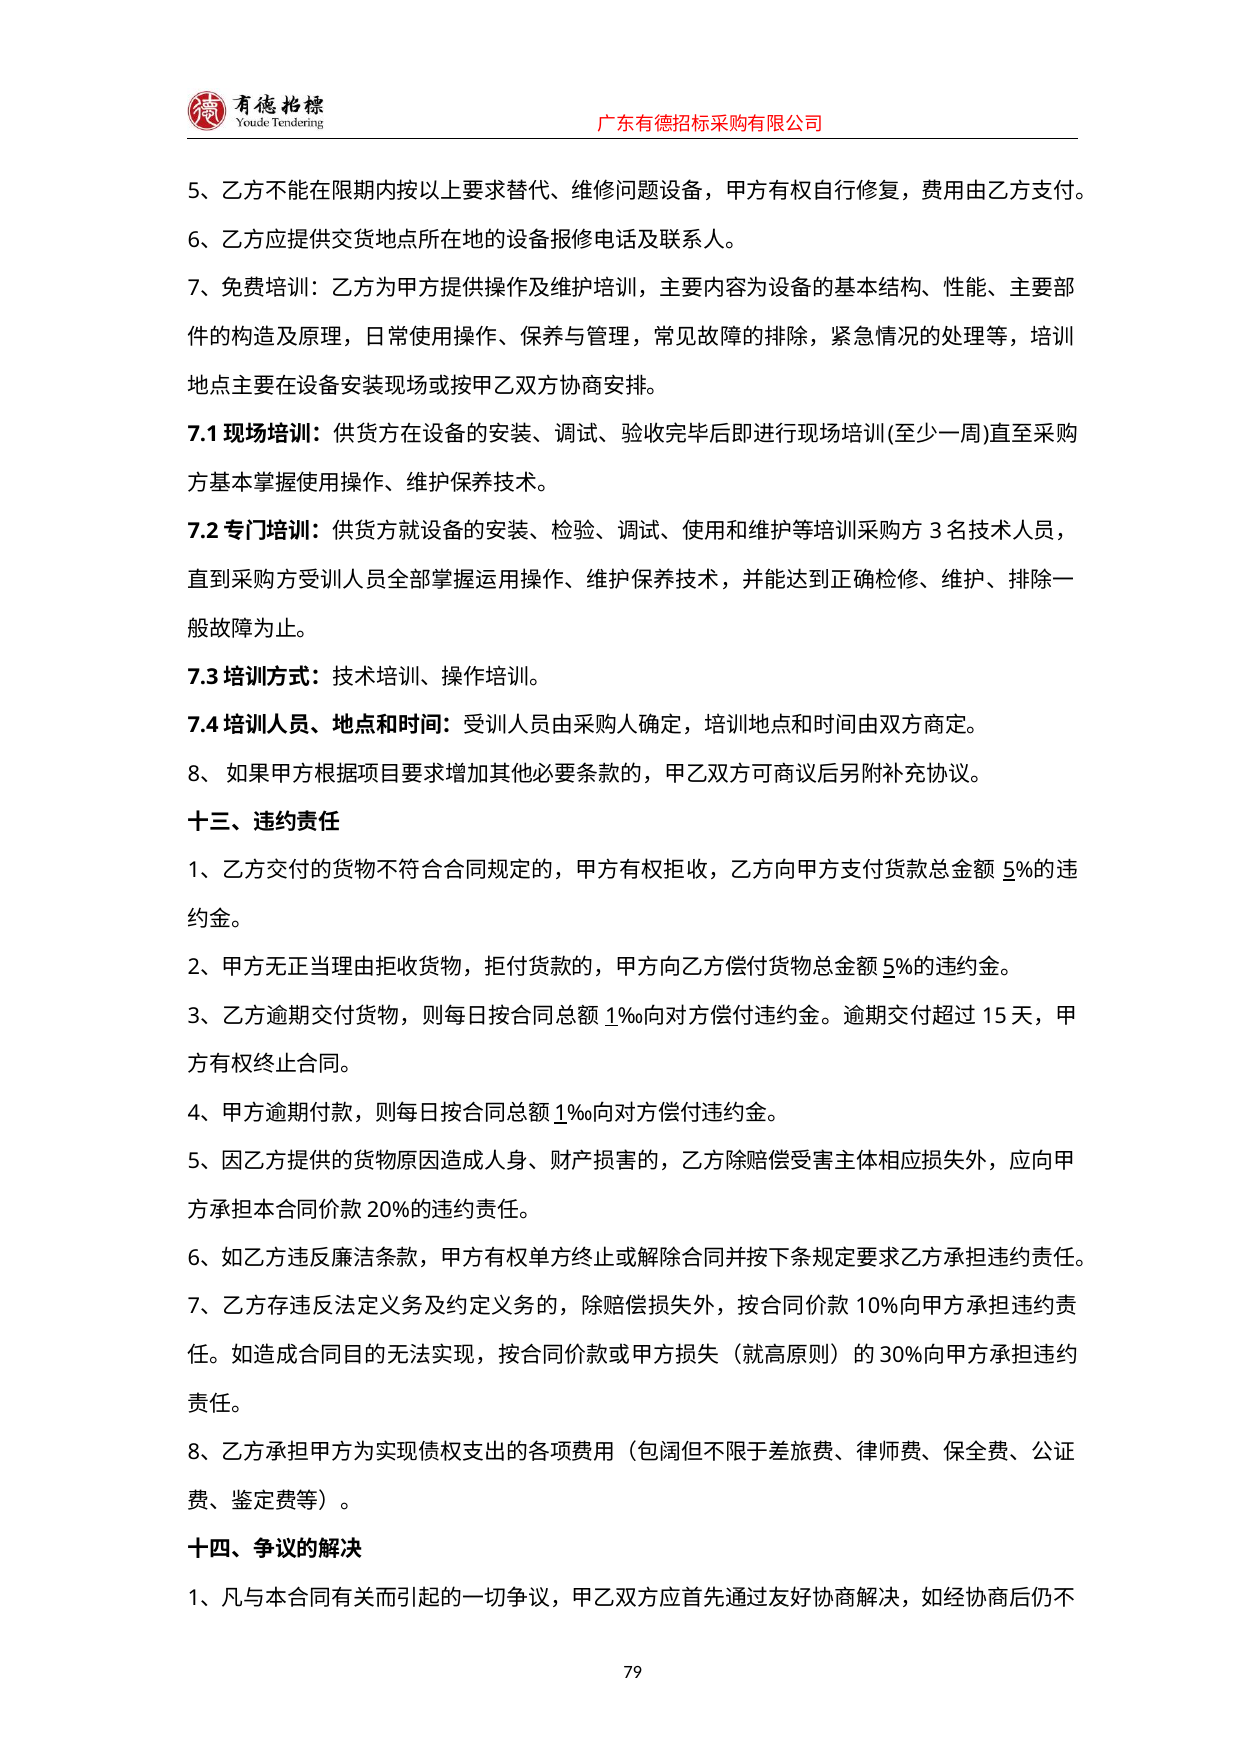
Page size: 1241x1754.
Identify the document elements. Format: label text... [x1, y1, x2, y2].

text 7.3培训方式：技术培训、操作培训。 [187, 658, 1078, 691]
text 6、乙方应提供交货地点所在地的设备报修电话及联系人。 [187, 221, 1078, 254]
text 8、 如果甲方根据项目要求增加其他必要条款的，甲乙双方可商议后另附补充协议。 [187, 755, 1078, 788]
text 7、乙方存违反法定义务及约定义务的，除赔偿损失外，按合同价款10%向甲方承担违约责任。如造成合同目的无法实现，按合同价款或甲方损失（就高原则）的30%向甲方承担违约责任。 [187, 1288, 1078, 1418]
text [187, 1579, 1078, 1612]
text 7.2专门培训：供货方就设备的安装、检验、调试、使用和维护等培训采购方3名技术人员，直到采购方受训人员全部掌握运用操作、维护保养技术，并能达到正确检修、维护、排除一般故障为止。 [187, 513, 1078, 643]
text 6、如乙方违反廉洁条款，甲方有权单方终止或解除合同并按下条规定要求乙方承担违约责任。 [187, 1240, 1078, 1272]
text 3、乙方逾期交付货物，则每日按合同总额1‰向对方偿付违约金。逾期交付超过15天，甲方有权终止合同。 [187, 997, 1078, 1078]
text 2、甲方无正当理由拒收货物，拒付货款的，甲方向乙方偿付货物总金额5%的违约金。 [187, 949, 1078, 981]
text 7.1现场培训：供货方在设备的安装、调试、验收完毕后即进行现场培训(至少一周)直至采购方基本掌握使用操作、维护保养技术。 [187, 416, 1078, 497]
text 1、乙方交付的货物不符合合同规定的，甲方有权拒收，乙方向甲方支付货款总金额5%的违约金。 [187, 852, 1078, 933]
text 8、乙方承担甲方为实现债权支出的各项费用（包阔但不限于差旅费、律师费、保全费、公证费、鉴定费等）。 [187, 1434, 1078, 1515]
text 5、因乙方提供的货物原因造成人身、财产损害的，乙方除赔偿受害主体相应损失外，应向甲方承担本合同价款20%的违约责任。 [187, 1143, 1078, 1224]
text 7、免费培训：乙方为甲方提供操作及维护培训，主要内容为设备的基本结构、性能、主要部件的构造及原理，日常使用操作、保养与管理，常见故障的排除，紧急情况的处理等，培训地点主要在设备安装现场或按甲乙双方协商安排。 [187, 270, 1078, 400]
picture [187, 88, 325, 131]
text 十三、违约责任 [187, 803, 1078, 836]
text 5、乙方不能在限期内按以上要求替代、维修问题设备，甲方有权自行修复，费用由乙方支付。 [187, 173, 1078, 206]
text 7.4培训人员、地点和时间：受训人员由采购人确定，培训地点和时间由双方商定。 [187, 707, 1078, 739]
text 十四、争议的解决 [187, 1531, 1078, 1563]
text 4、甲方逾期付款，则每日按合同总额1‰向对方偿付违约金。 [187, 1094, 1078, 1127]
